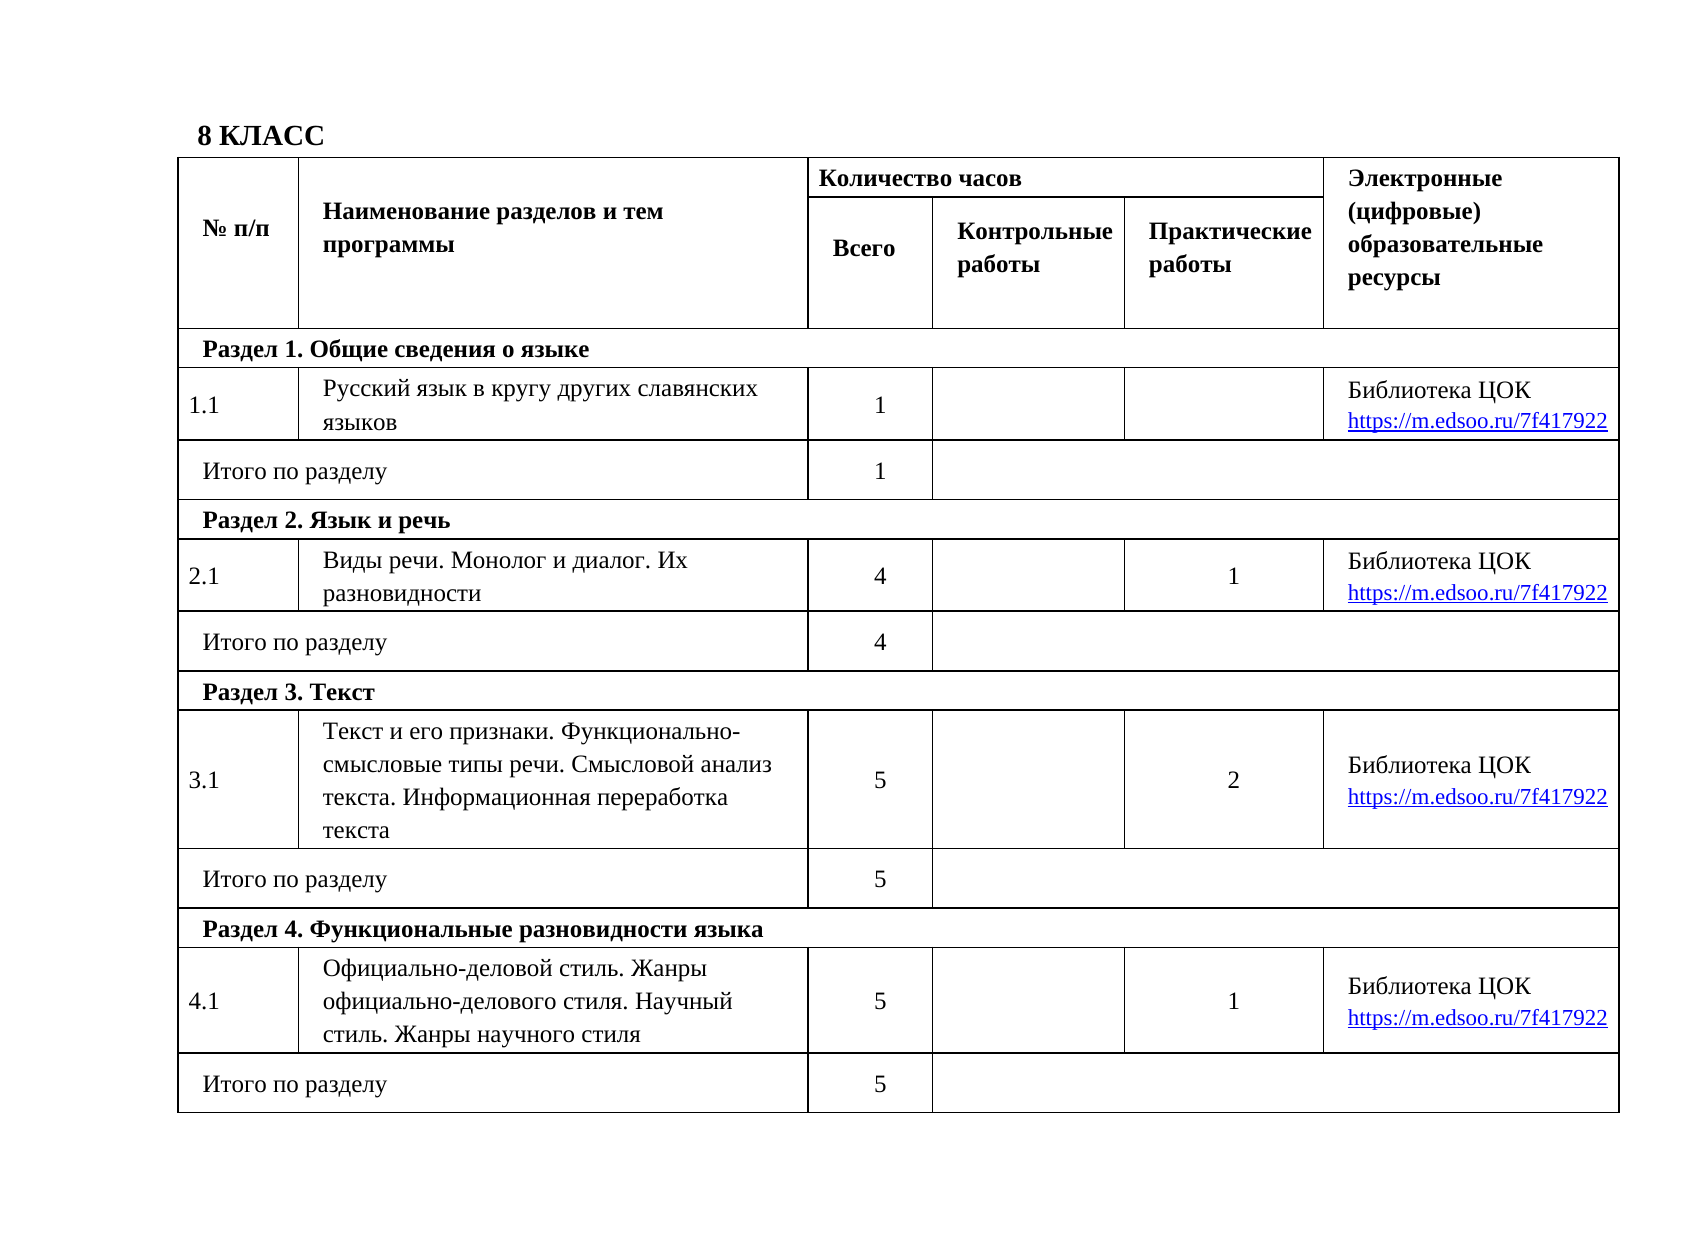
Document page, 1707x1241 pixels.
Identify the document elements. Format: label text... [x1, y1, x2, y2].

table_cell Раздел 1. Общие сведения о языке [179, 329, 1618, 367]
table_header Количество часов [809, 158, 1323, 196]
table_header Электронные (цифровые) образовательные ресурсы [1324, 158, 1618, 327]
table_cell Раздел 3. Текст [179, 672, 1618, 709]
table_cell 1 [1125, 948, 1323, 1052]
table_cell Раздел 4. Функциональные разновидности языка [179, 909, 1618, 947]
table_cell Итого по разделу [179, 441, 807, 499]
table_cell Библиотека ЦОК https://m.edsoo.ru/7f417922 [1324, 368, 1618, 439]
table_cell 5 [809, 849, 932, 907]
table_cell Русский язык в кругу других славянских языков [299, 368, 807, 439]
table_cell 4 [809, 612, 932, 670]
table_cell Итого по разделу [179, 849, 807, 907]
table_cell [1125, 368, 1323, 439]
table_cell [933, 612, 1618, 670]
table_cell 2 [1125, 711, 1323, 848]
table_cell 5 [809, 948, 932, 1052]
table_cell Виды речи. Монолог и диалог. Их разновидности [299, 540, 807, 610]
table_cell Библиотека ЦОК https://m.edsoo.ru/7f417922 [1324, 711, 1618, 848]
table_cell Практические работы [1125, 198, 1323, 327]
table_cell [933, 711, 1124, 848]
table_cell 2.1 [179, 540, 298, 610]
table_cell 4.1 [179, 948, 298, 1052]
table_cell 5 [809, 711, 932, 848]
table_header Наименование разделов и тем программы [299, 158, 807, 327]
table_cell Официально-деловой стиль. Жанры официально-делового стиля. Научный стиль. Жанры научного стиля [299, 948, 807, 1052]
table_cell [933, 540, 1124, 610]
table_cell [933, 948, 1124, 1052]
table_cell 1 [1125, 540, 1323, 610]
table_cell 3.1 [179, 711, 298, 848]
table_cell [933, 849, 1618, 907]
table_cell 4 [809, 540, 932, 610]
table_header № п/п [179, 158, 298, 327]
table_cell Раздел 2. Язык и речь [179, 500, 1618, 538]
table_cell Итого по разделу [179, 1054, 807, 1111]
table_cell 1 [809, 441, 932, 499]
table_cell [1324, 948, 1618, 1052]
table_cell Библиотека ЦОК https://m.edsoo.ru/7f417922 [1324, 540, 1618, 610]
table_cell 5 [809, 1054, 932, 1111]
table_cell [933, 1054, 1618, 1111]
table_cell 1.1 [179, 368, 298, 439]
table_cell 1 [809, 368, 932, 439]
table_cell Итого по разделу [179, 612, 807, 670]
text 8 КЛАСС [190, 118, 1618, 152]
table_cell [933, 441, 1618, 499]
table_cell [933, 368, 1124, 439]
table_cell Текст и его признаки. Функционально-смысловые типы речи. Смысловой анализ текста. Информационная переработка текста [299, 711, 807, 848]
table_cell Всего [809, 198, 932, 327]
table_cell Контрольные работы [933, 198, 1124, 327]
